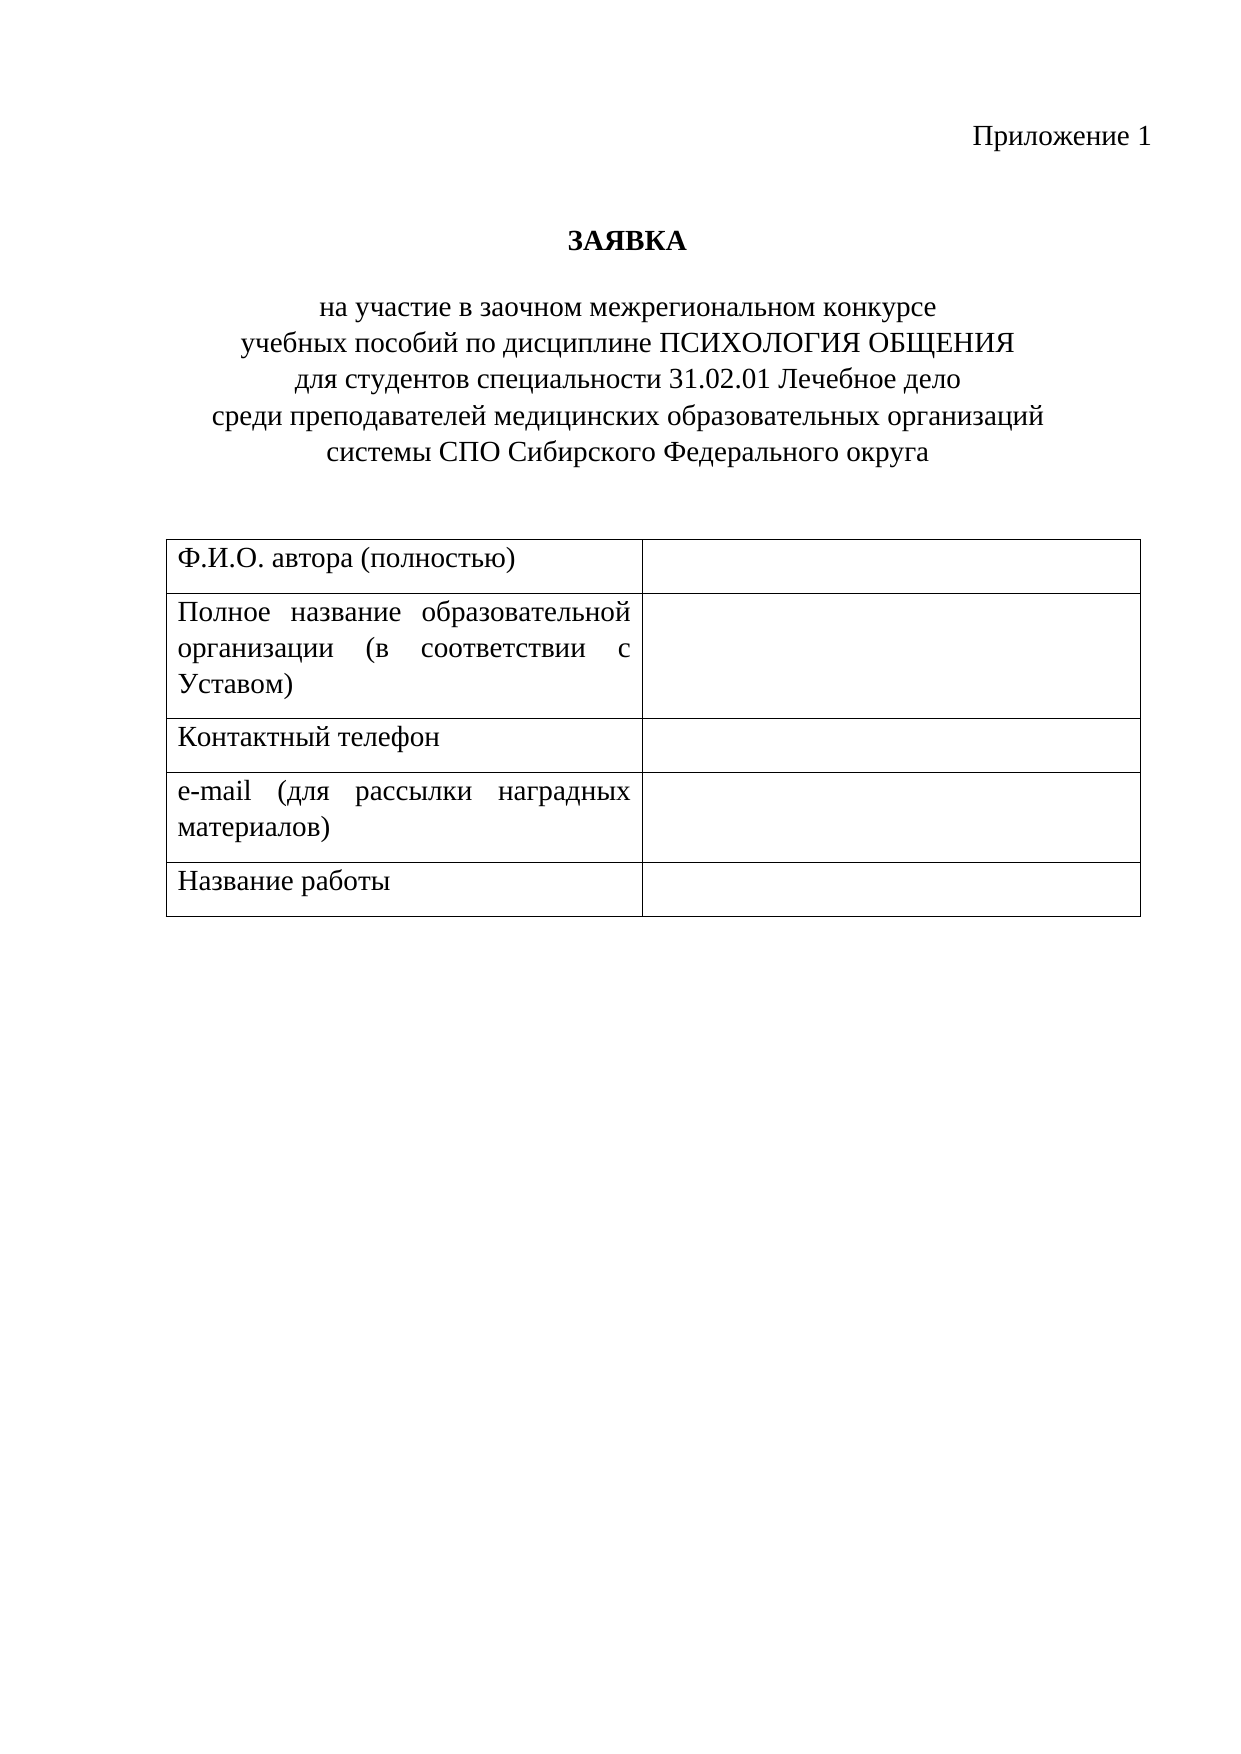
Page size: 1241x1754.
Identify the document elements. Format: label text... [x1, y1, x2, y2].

table_cell [643, 719, 1140, 772]
text учебных пособий по дисциплине ПСИХОЛОГИЯ ОБЩЕНИЯ [177, 325, 1078, 359]
table_header [643, 540, 1140, 593]
table_cell Полное название образовательной организации (в соответствии с Уставом) [167, 594, 642, 718]
table_cell Контактный телефон [167, 719, 642, 772]
text Приложение 1 [177, 118, 1152, 152]
table_cell [643, 773, 1140, 862]
table_cell [643, 863, 1140, 916]
text среди преподавателей медицинских образовательных организаций системы СПО Сибирского Федерального округа [177, 398, 1078, 467]
table_cell [643, 594, 1140, 718]
text на участие в заочном межрегиональном конкурсе [177, 289, 1078, 323]
subtitle ЗАЯВКА [177, 223, 1077, 256]
table_cell Название работы [167, 863, 642, 916]
text для студентов специальности 31.02.01 Лечебное дело [177, 361, 1078, 395]
table_header Ф.И.О. автора (полностью) [167, 540, 642, 593]
table_cell e-mail (для рассылки наградных материалов) [167, 773, 642, 862]
